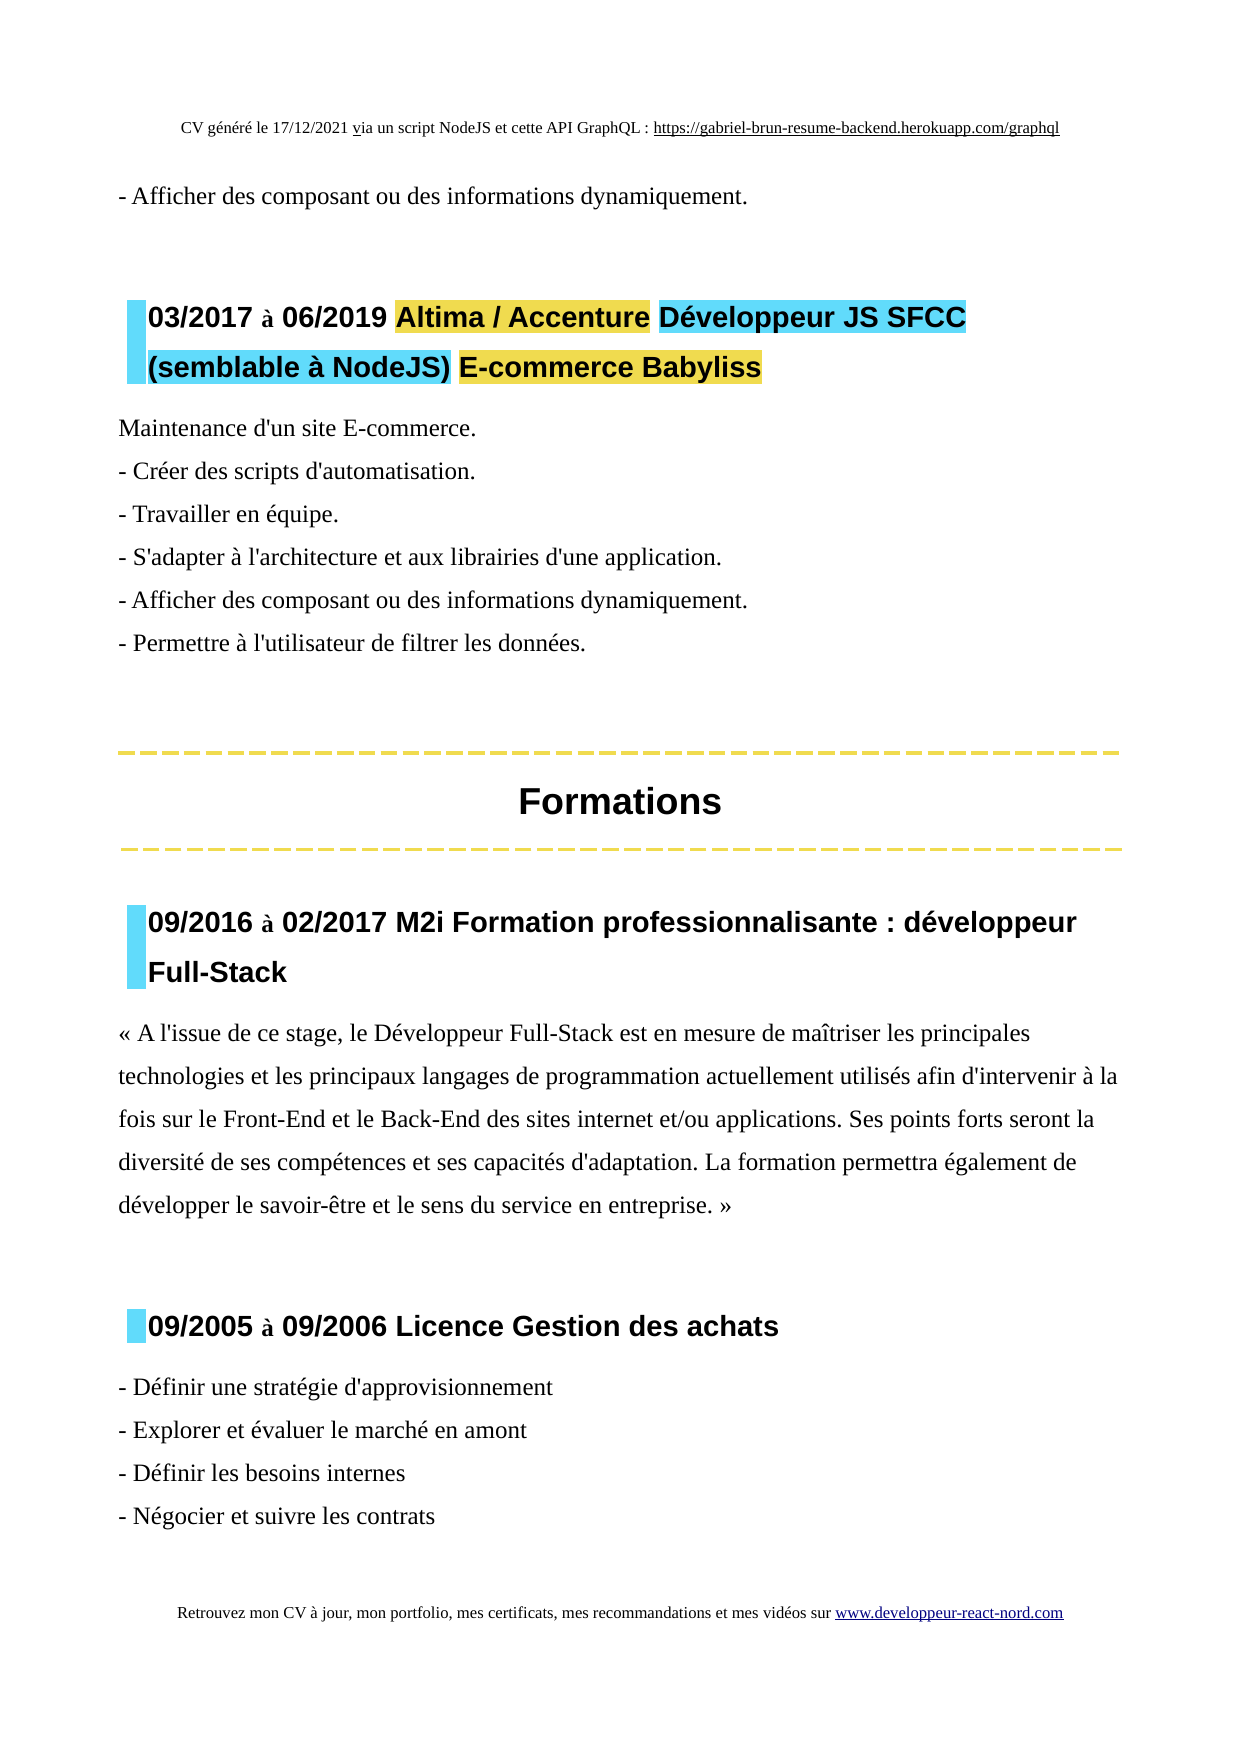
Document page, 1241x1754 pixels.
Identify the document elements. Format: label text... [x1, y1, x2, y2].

subtitle 09/2005 à 09/2006 Licence Gestion des achats [146, 1309, 1122, 1343]
text - Créer des scripts d'automatisation. [118, 456, 1122, 485]
subtitle 09/2016 à 02/2017 M2i Formation professionnalisante : développeur Full-Stack [146, 905, 1122, 989]
text - Afficher des composant ou des informations dynamiquement. [118, 181, 1122, 210]
subtitle 03/2017 à 06/2019 Altima / Accenture Développeur JS SFCC (semblable à NodeJS) E-commerce Babyliss [146, 300, 1122, 384]
text Maintenance d'un site E-commerce. [118, 413, 1122, 442]
subtitle Formations [118, 751, 1122, 851]
text - Afficher des composant ou des informations dynamiquement. [118, 585, 1122, 614]
text - S'adapter à l'architecture et aux librairies d'une application. [118, 542, 1122, 571]
text - Travailler en équipe. [118, 499, 1122, 528]
text « A l'issue de ce stage, le Développeur Full-Stack est en mesure de maîtriser les principales technologies et les principaux langages de programmation actuellement utilisés afin d'intervenir à la fois sur le Front-End et le Back-End des sites internet et/ou applications. Ses points forts seront la diversité de ses compétences et ses capacités d'adaptation. La formation permettra également de développer le savoir-être et le sens du service en entreprise. » [118, 1018, 1122, 1219]
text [118, 1372, 1122, 1530]
text - Permettre à l'utilisateur de filtrer les données. [118, 628, 1122, 657]
